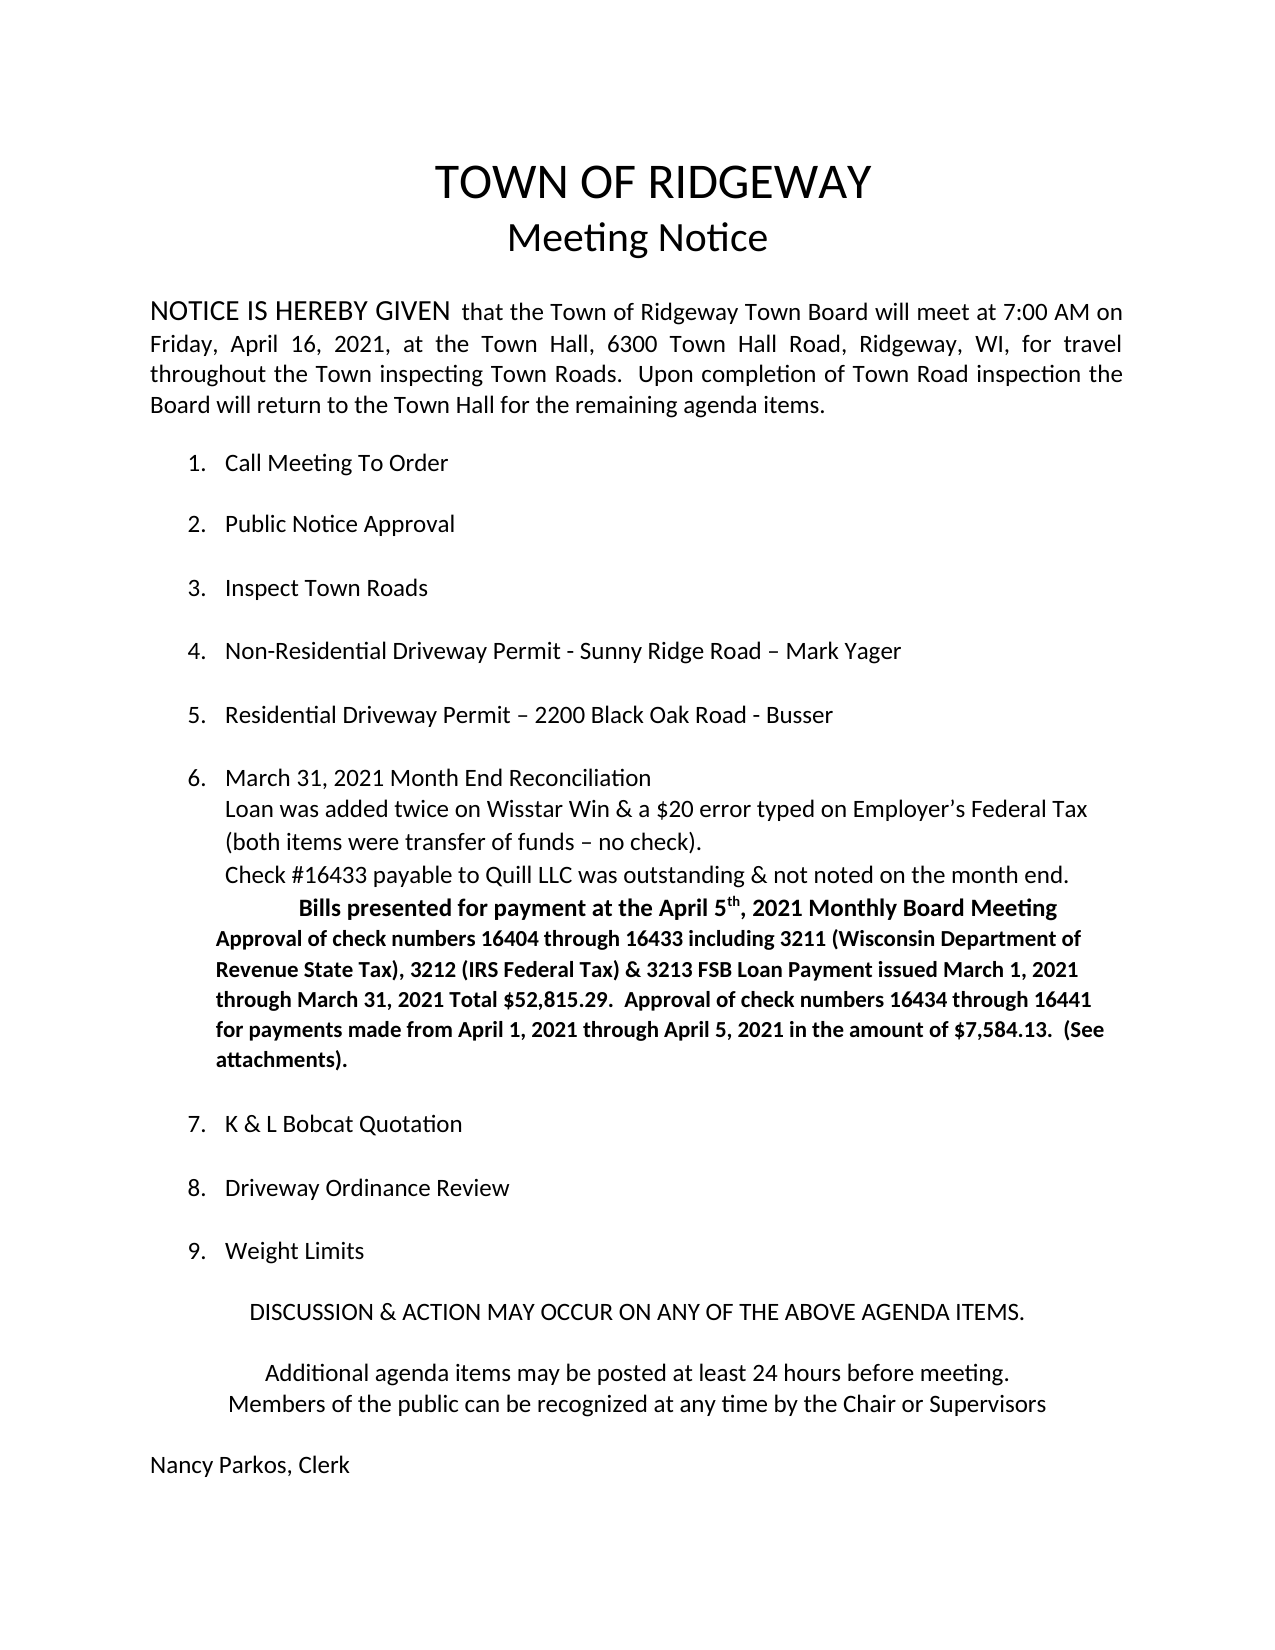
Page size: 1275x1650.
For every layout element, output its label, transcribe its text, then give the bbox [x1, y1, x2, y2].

list Driveway Ordinance Review [187, 1172, 1125, 1202]
text TOWN OF RIDGEWAY [150, 150, 1125, 211]
list Non-Residential Driveway Permit - Sunny Ridge Road – Mark Yager [187, 636, 1125, 666]
list Weight Limits [187, 1235, 1125, 1266]
text Meeting Notice [150, 211, 1125, 262]
text NOTICE IS HEREBY GIVEN that the Town of Ridgeway Town Board will meet at 7:00 AM on Friday, April 16, 2021, at the Town Hall, 6300 Town Hall Road, Ridgeway, WI, for travel throughout the Town inspecting Town Roads. Upon completion of Town Road inspection the Board will return to the Town Hall for the remaining agenda items. [150, 292, 1125, 419]
list Public Notice Approval [187, 509, 1125, 539]
list Bills presented for payment at the April 5th, 2021 Monthly Board Meeting [225, 892, 1125, 922]
text Additional agenda items may be posted at least 24 hours before meeting. [150, 1357, 1125, 1388]
text Members of the public can be recognized at any time by the Chair or Supervisors [150, 1388, 1125, 1418]
list Inspect Town Roads [187, 572, 1125, 603]
list March 31, 2021 Month End Reconciliation [187, 762, 1125, 793]
text DISCUSSION & ACTION MAY OCCUR ON ANY OF THE ABOVE AGENDA ITEMS. [150, 1296, 1125, 1327]
list Loan was added twice on Wisstar Win & a $20 error typed on Employer’s Federal Tax (both items were transfer of funds – no check). [225, 793, 1125, 856]
list Call Meeting To Order [187, 448, 1125, 478]
text Nancy Parkos, Clerk [150, 1449, 1125, 1479]
list Approval of check numbers 16404 through 16433 including 3211 (Wisconsin Department of Revenue State Tax), 3212 ( Federal Tax) & 3213 FSB Loan Payment issued March 1, 2021 through March 31, 2021 Total $52,815.29. Approval of check numbers 16434 through 16441 for payments made from April 1, 2021 through April 5, 2021 in the amount of $7,584.13. (See attachments). [216, 924, 1125, 1073]
list Residential Driveway Permit – 2200 Black Oak Road - Busser [187, 699, 1125, 729]
list K & L Bobcat Quotation [187, 1108, 1125, 1139]
list Check #16433 payable to Quill LLC was outstanding & not noted on the month end. [225, 859, 1125, 889]
